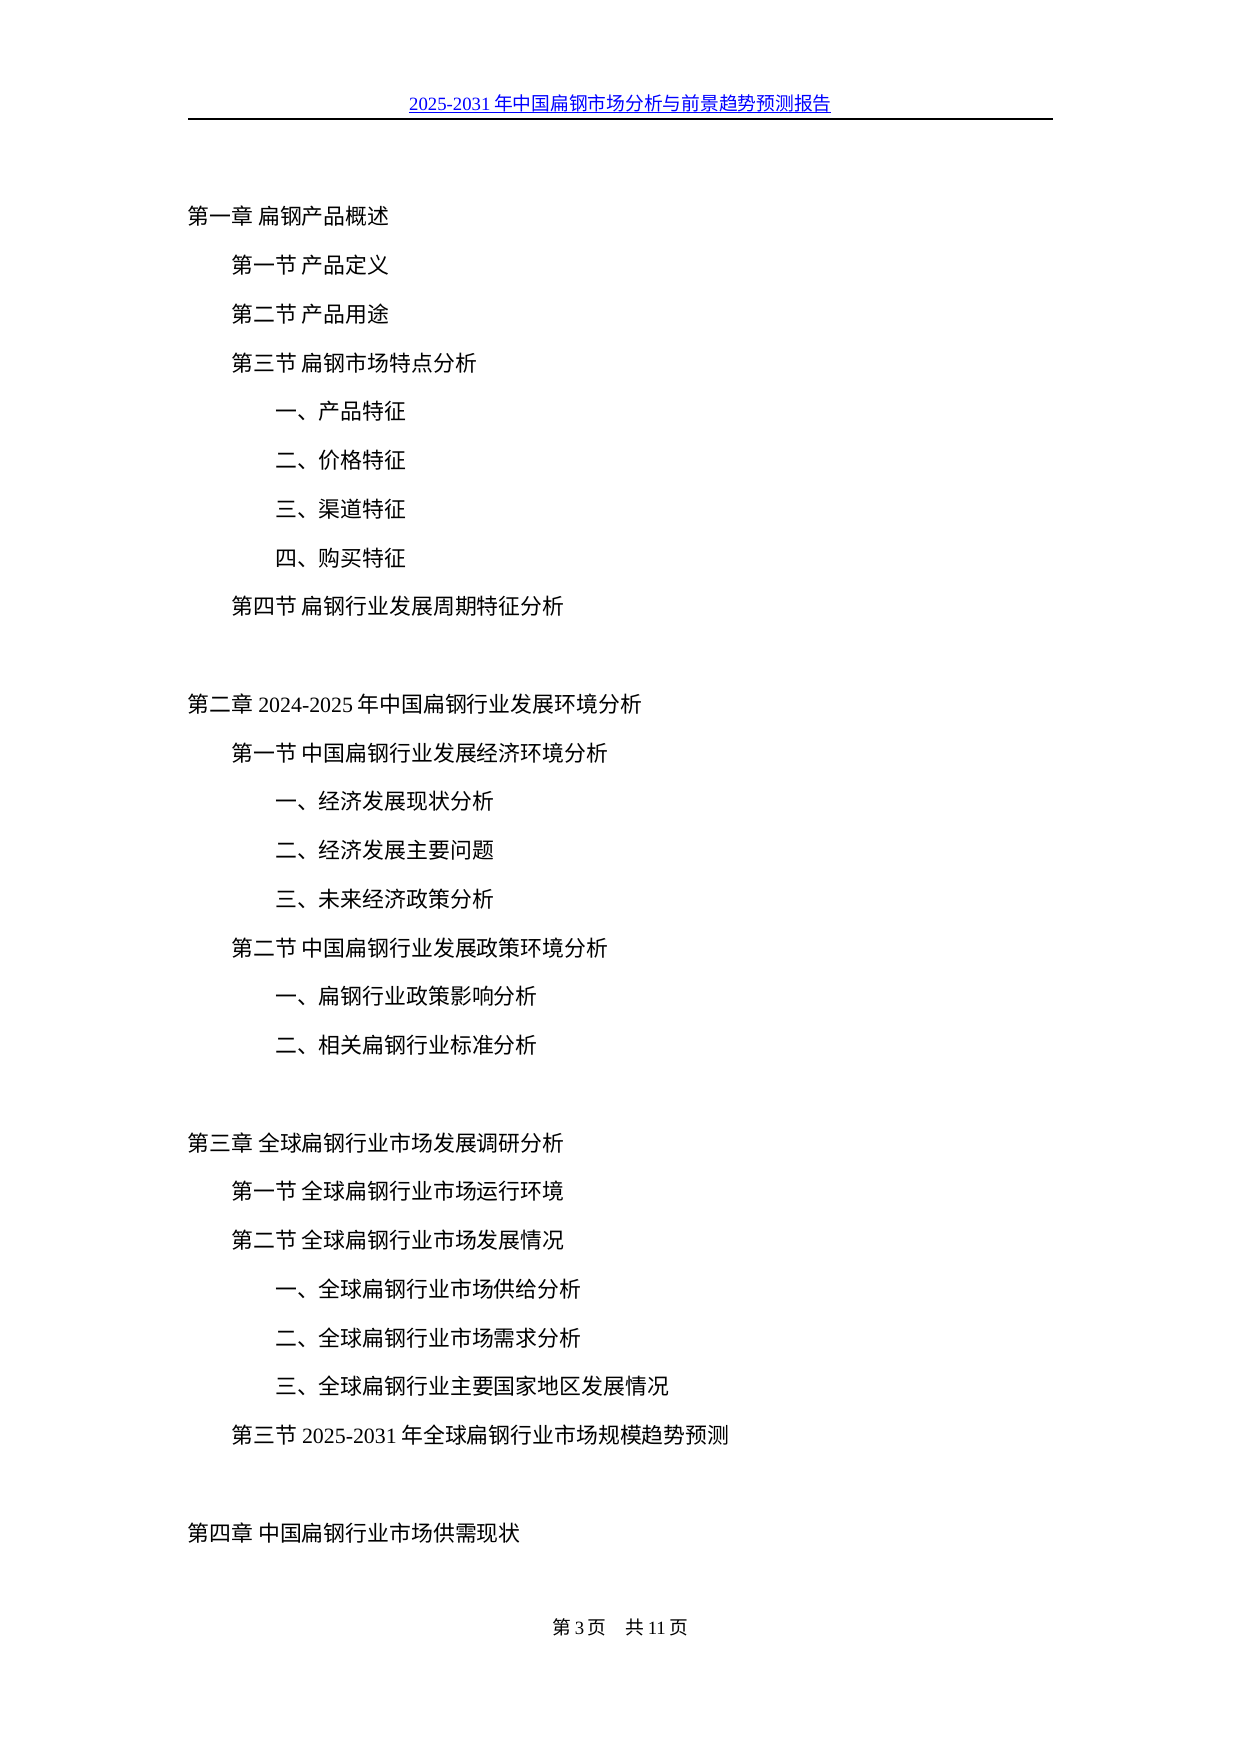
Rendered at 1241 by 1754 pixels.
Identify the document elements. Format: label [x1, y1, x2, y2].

text [187, 150, 1053, 1548]
